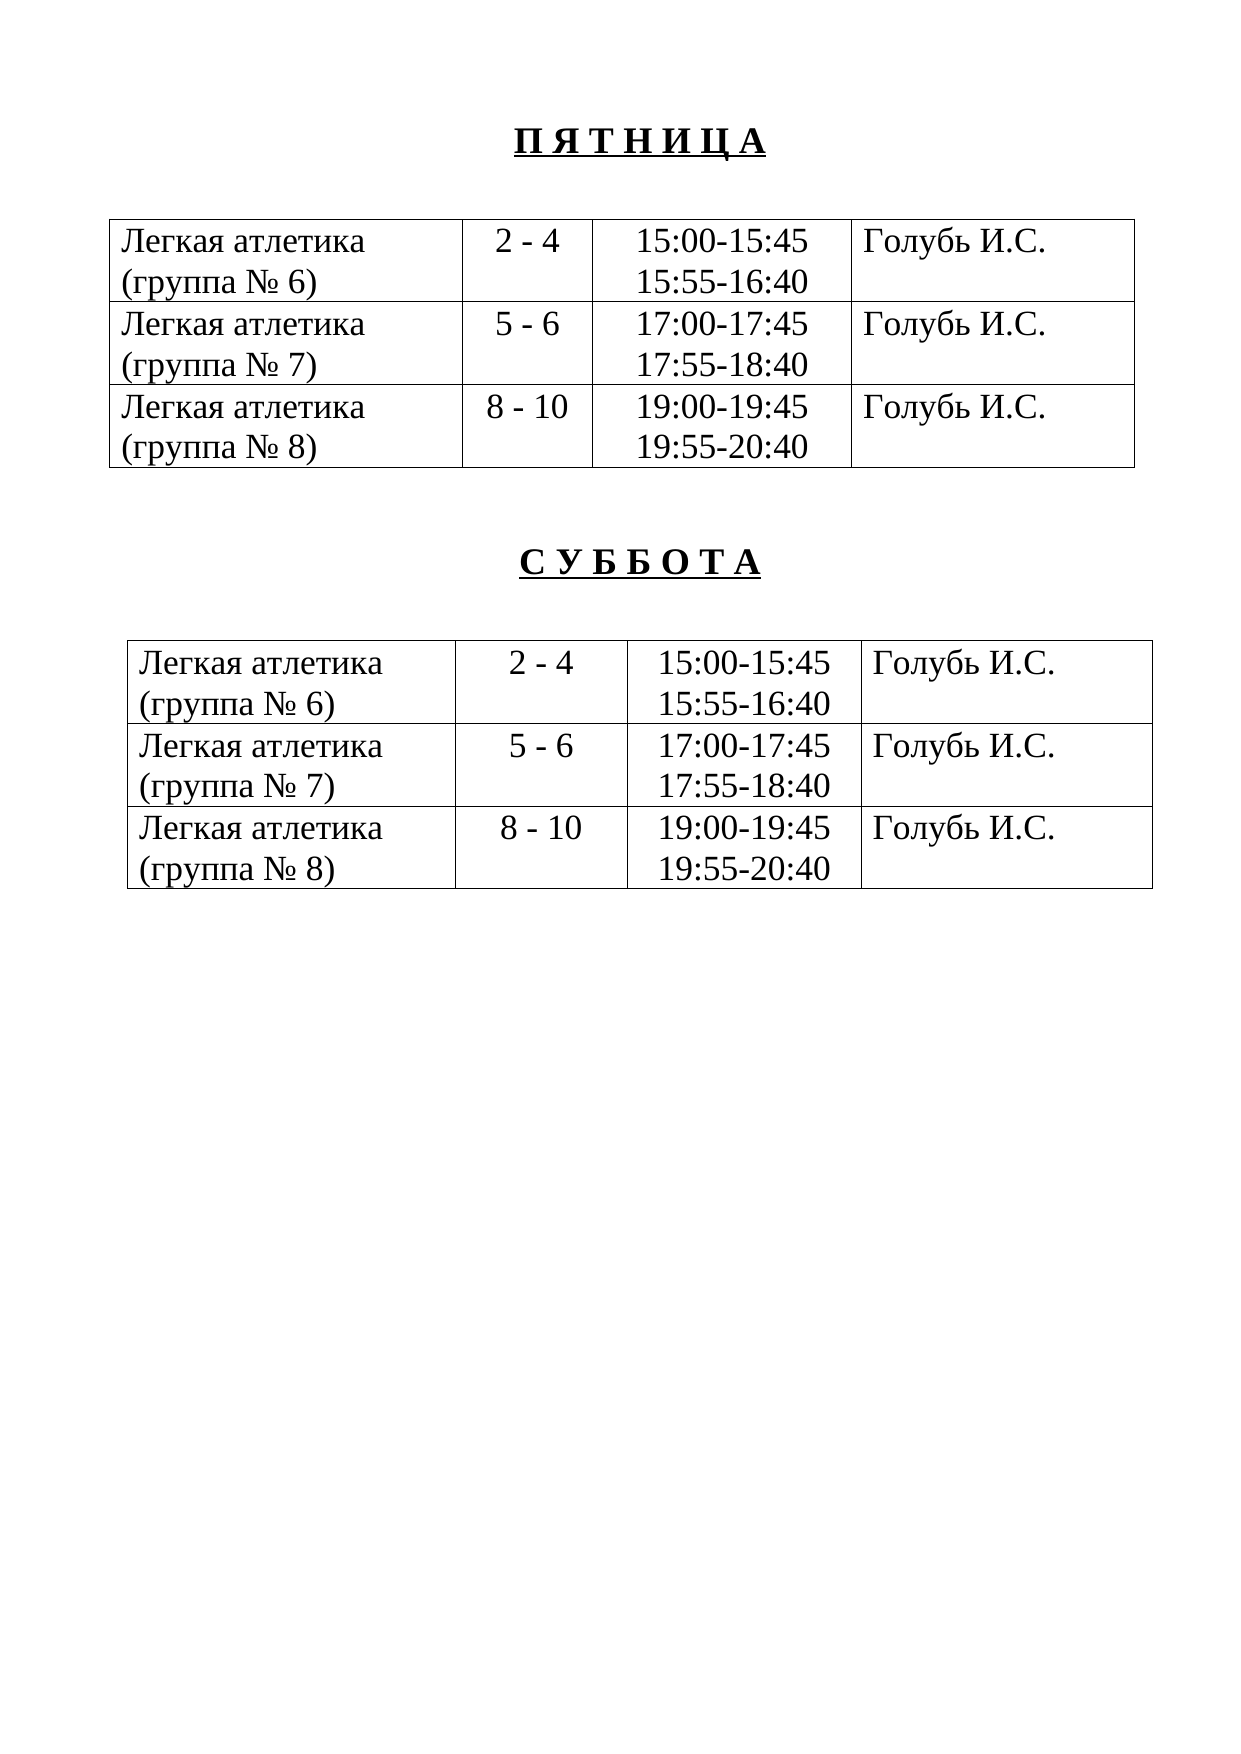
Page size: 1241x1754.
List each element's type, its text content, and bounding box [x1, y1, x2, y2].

table_cell Голубь И.С. [852, 385, 1134, 467]
table_header Легкая атлетика (группа № 6) [128, 641, 455, 723]
table_cell 19:00-19:45 19:55-20:40 [593, 385, 851, 467]
table_header Легкая атлетика (группа № 6) [110, 220, 462, 301]
text П Я Т Н И Ц А [127, 118, 1152, 161]
table_cell Легкая атлетика (группа № 8) [110, 385, 462, 467]
table_header Голубь И.С. [862, 641, 1152, 723]
table_cell Голубь И.С. [862, 807, 1152, 888]
table_header 2 - 4 [463, 220, 592, 301]
table_cell 19:00-19:45 19:55-20:40 [628, 807, 861, 888]
table_cell Легкая атлетика (группа № 7) [128, 724, 455, 806]
table_header Голубь И.С. [852, 220, 1134, 301]
table_header 15:00-15:45 15:55-16:40 [593, 220, 851, 301]
table_header 15:00-15:45 15:55-16:40 [628, 641, 861, 723]
table_cell Голубь И.С. [862, 724, 1152, 806]
table_cell 5 - 6 [456, 724, 627, 806]
table_cell 17:00-17:45 17:55-18:40 [593, 302, 851, 384]
table_cell Голубь И.С. [852, 302, 1134, 384]
table_cell 17:00-17:45 17:55-18:40 [628, 724, 861, 806]
table_cell 8 - 10 [456, 807, 627, 888]
text С У Б Б О Т А [127, 539, 1152, 583]
table_cell Легкая атлетика (группа № 8) [128, 807, 455, 888]
table_header 2 - 4 [456, 641, 627, 723]
table_cell 8 - 10 [463, 385, 592, 467]
table_cell Легкая атлетика (группа № 7) [110, 302, 462, 384]
table_cell 5 - 6 [463, 302, 592, 384]
